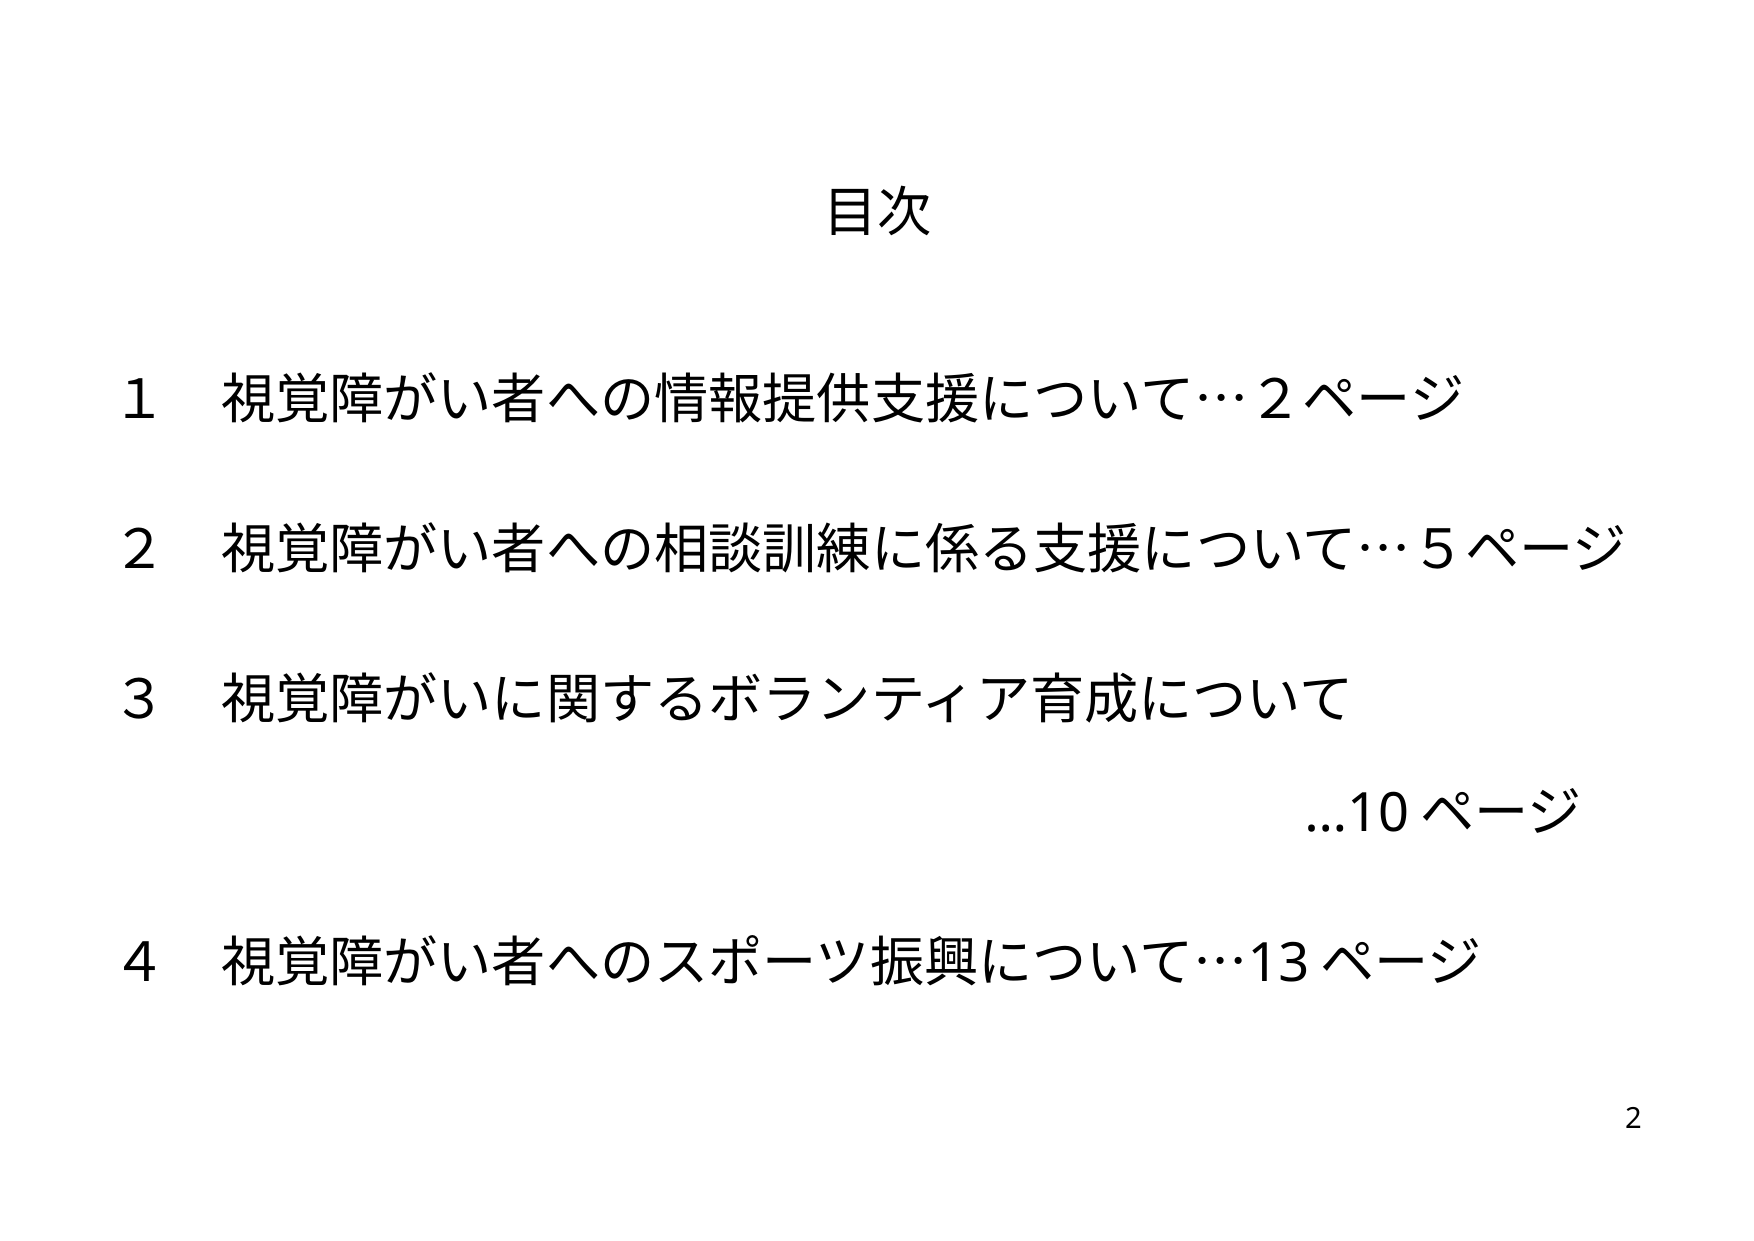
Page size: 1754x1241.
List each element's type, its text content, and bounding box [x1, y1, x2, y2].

text ３ 視覚障がいに関するボランティア育成について [112, 639, 1641, 751]
text …10ページ [112, 751, 1641, 864]
text ４ 視覚障がい者へのスポーツ振興について…13ページ [112, 901, 1641, 1014]
text ２ 視覚障がい者への相談訓練に係る支援について…５ページ [112, 489, 1641, 601]
text １ 視覚障がい者への情報提供支援について…２ページ [112, 339, 1641, 451]
text 目次 [112, 151, 1641, 264]
